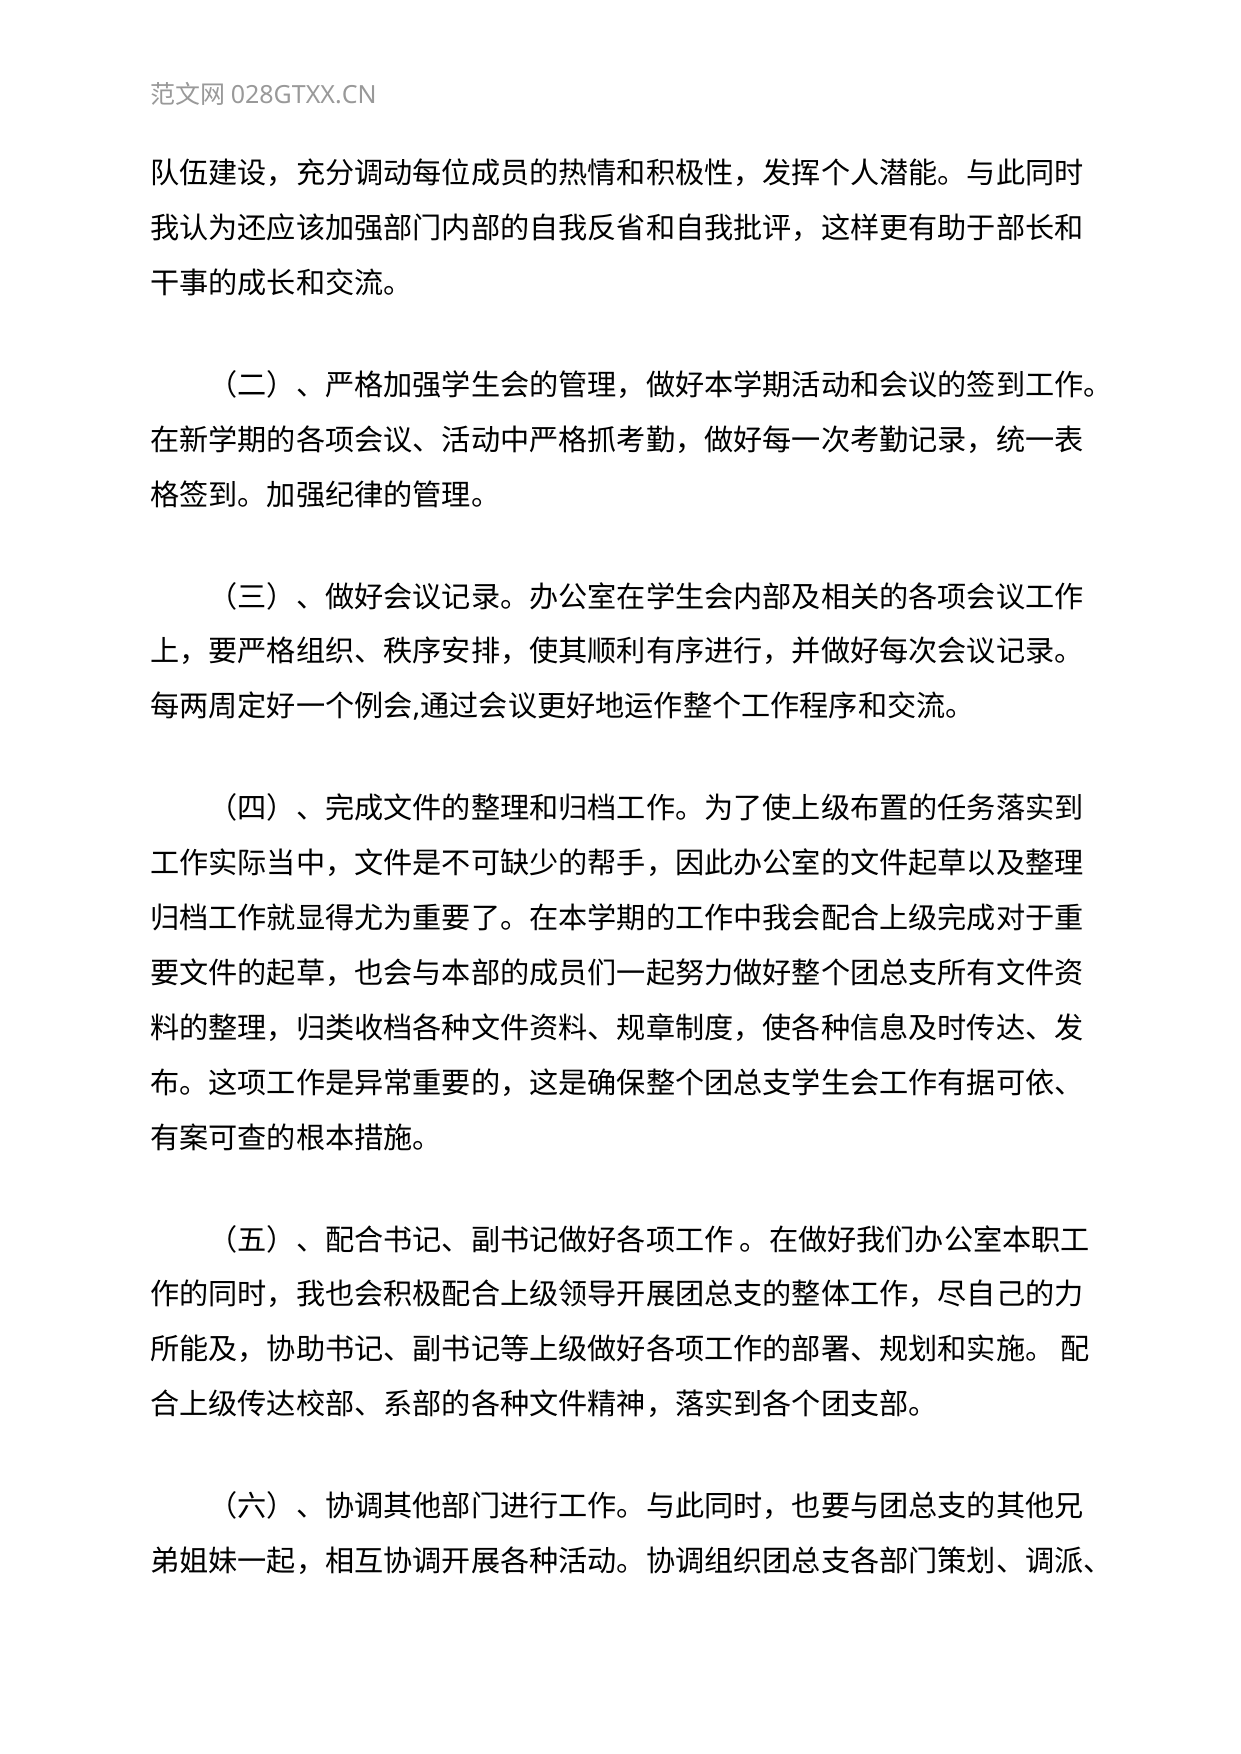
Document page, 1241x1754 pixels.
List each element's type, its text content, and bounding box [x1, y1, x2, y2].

text （四）、完成文件的整理和归档工作。为了使上级布置的任务落实到工作实际当中，文件是不可缺少的帮手，因此办公室的文件起草以及整理归档工作就显得尤为重要了。在本学期的工作中我会配合上级完成对于重要文件的起草，也会与本部的成员们一起努力做好整个团总支所有文件资料的整理，归类收档各种文件资料、规章制度，使各种信息及时传达、发布。这项工作是异常重要的，这是确保整个团总支学生会工作有据可依、有案可查的根本措施。 [150, 785, 1090, 1157]
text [150, 1482, 1090, 1580]
text （二）、严格加强学生会的管理，做好本学期活动和会议的签到工作。在新学期的各项会议、活动中严格抓考勤，做好每一次考勤记录，统一表格签到。加强纪律的管理。 [150, 362, 1090, 514]
text （三）、做好会议记录。办公室在学生会内部及相关的各项会议工作上，要严格组织、秩序安排，使其顺利有序进行，并做好每次会议记录。每两周定好一个例会,通过会议更好地运作整个工作程序和交流。 [150, 573, 1090, 725]
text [150, 150, 1090, 302]
text （五）、配合书记、副书记做好各项工作 。在做好我们办公室本职工作的同时，我也会积极配合上级领导开展团总支的整体工作，尽自己的力所能及，协助书记、副书记等上级做好各项工作的部署、规划和实施。 配合上级传达校部、系部的各种文件精神，落实到各个团支部。 [150, 1216, 1090, 1423]
